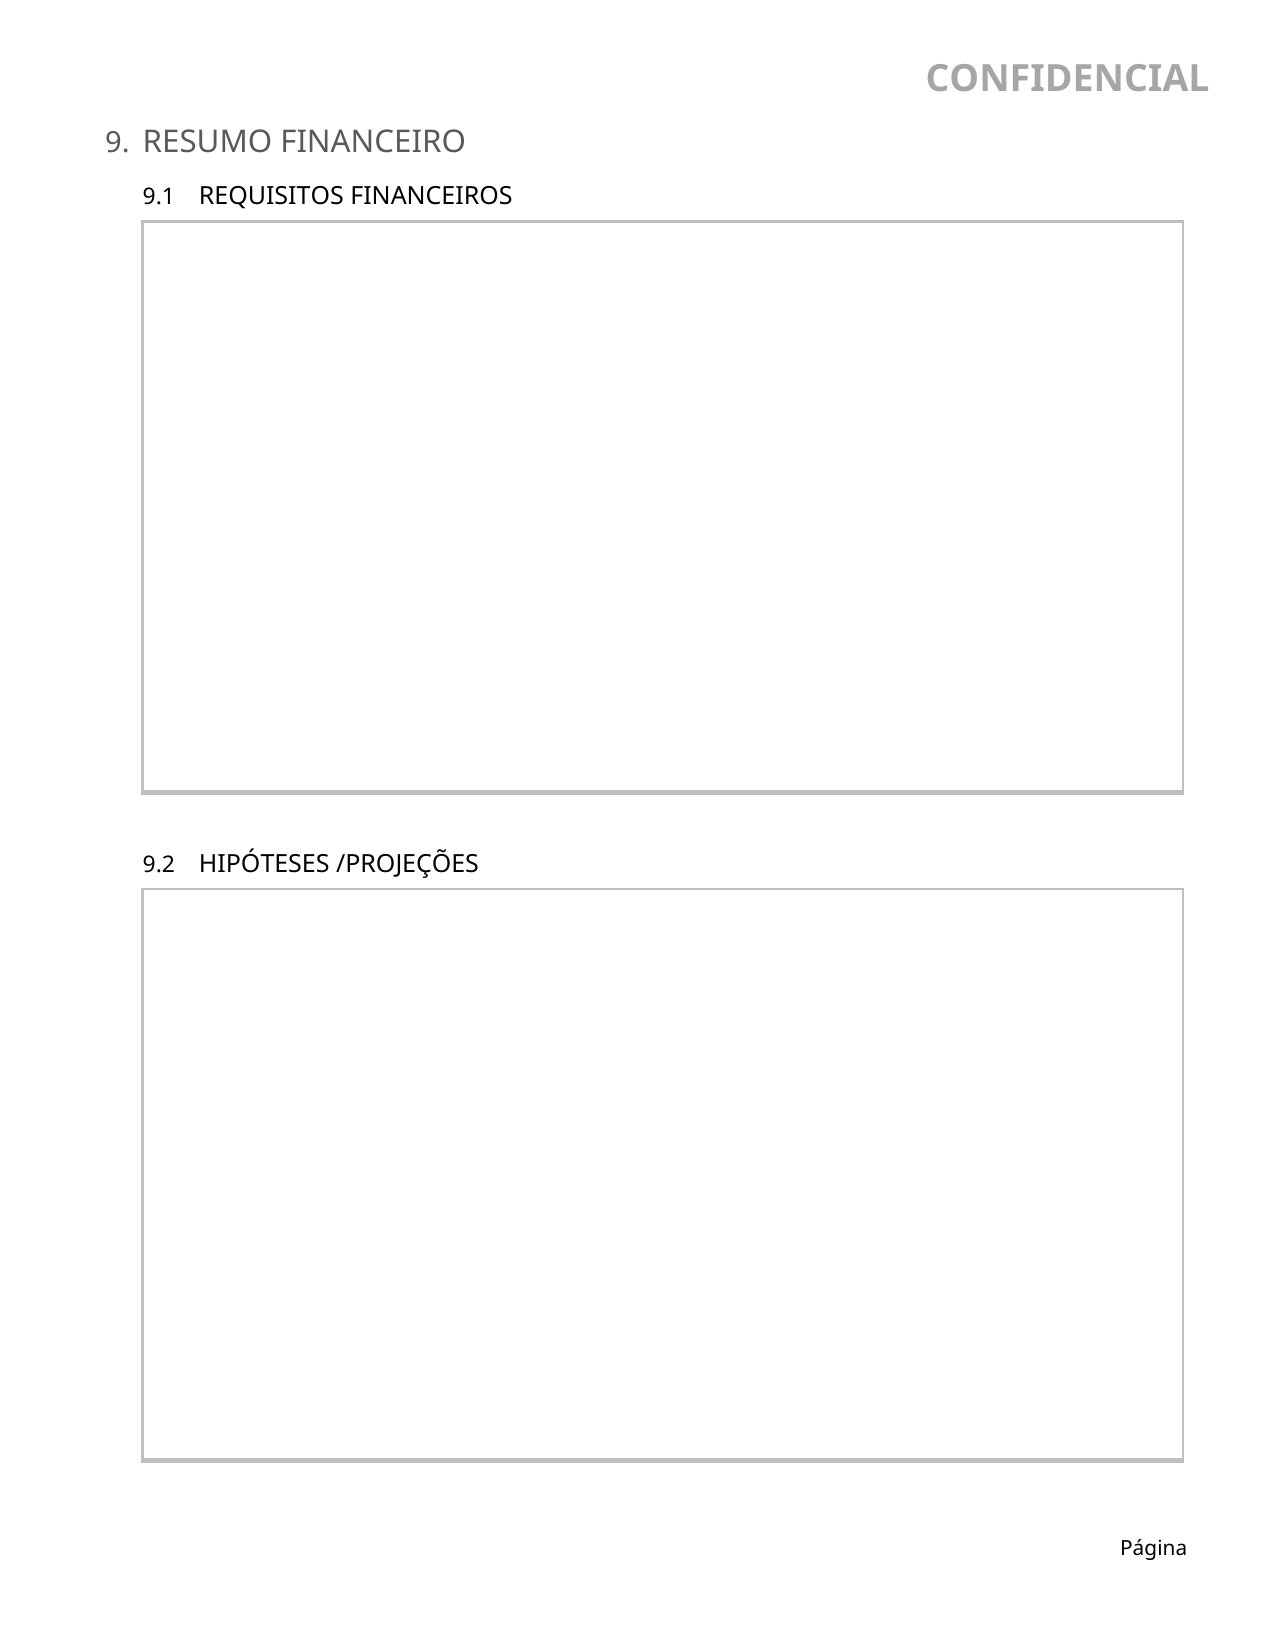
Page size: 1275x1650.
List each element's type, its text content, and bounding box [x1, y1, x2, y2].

subtitle RESUMO FINANCEIRO [105, 119, 1200, 161]
table_header [144, 890, 1182, 1458]
subtitle REQUISITOS FINANCEIROS [142, 178, 1200, 212]
table_header [144, 223, 1182, 790]
subtitle HIPÓTESES /PROJEÇÕES [142, 846, 1200, 879]
